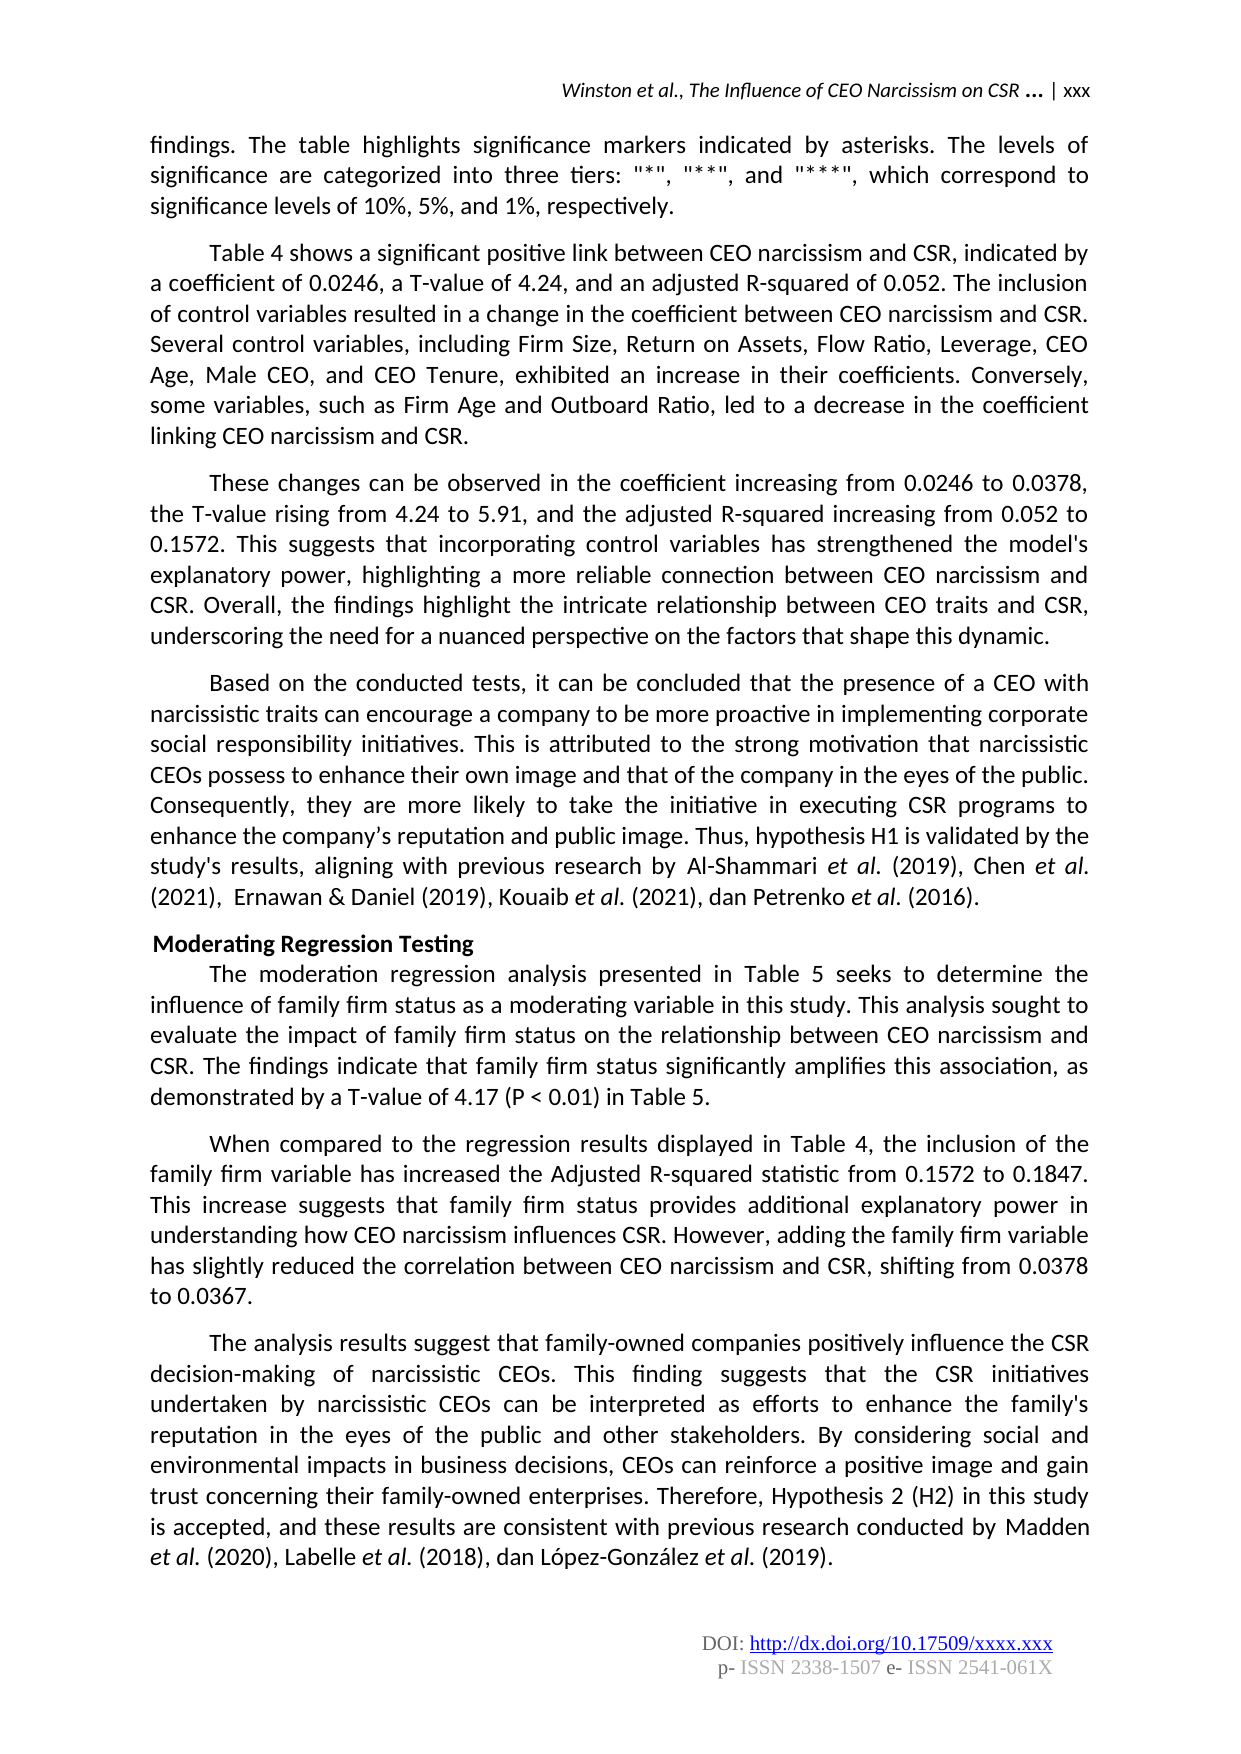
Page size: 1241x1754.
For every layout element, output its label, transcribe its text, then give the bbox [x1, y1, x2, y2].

text The moderation regression analysis presented in Table 5 seeks to determine the influence of family firm status as a moderating variable in this study. This analysis sought to evaluate the impact of family firm status on the relationship between CEO narcissism and CSR. The findings indicate that family firm status significantly amplifies this association, as demonstrated by a T-value of 4.17 (P < 0.01) in Table 5. [150, 958, 1090, 1111]
text The analysis results suggest that family-owned companies positively influence the CSR decision-making of narcissistic CEOs. This finding suggests that the CSR initiatives undertaken by narcissistic CEOs can be interpreted as efforts to enhance the family's reputation in the eyes of the public and other stakeholders. By considering social and environmental impacts in business decisions, CEOs can reinforce a positive image and gain trust concerning their family-owned enterprises. Therefore, Hypothesis 2 (H2) in this study is accepted, and these results are consistent with previous research conducted by Madden et al. (2020), Labelle et al. (2018), dan López-González et al. (2019). [150, 1328, 1090, 1572]
text Moderating Regression Testing [152, 928, 1090, 958]
text These changes can be observed in the coefficient increasing from 0.0246 to 0.0378, the T-value rising from 4.24 to 5.91, and the adjusted R-squared increasing from 0.052 to 0.1572. This suggests that incorporating control variables has strengthened the model's explanatory power, highlighting a more reliable connection between CEO narcissism and CSR. Overall, the findings highlight the intricate relationship between CEO traits and CSR, underscoring the need for a nuanced perspective on the factors that shape this dynamic. [150, 467, 1090, 651]
text Based on the conducted tests, it can be concluded that the presence of a CEO with narcissistic traits can encourage a company to be more proactive in implementing corporate social responsibility initiatives. This is attributed to the strong motivation that narcissistic CEOs possess to enhance their own image and that of the company in the eyes of the public. Consequently, they are more likely to take the initiative in executing CSR programs to enhance the company’s reputation and public image. Thus, hypothesis H1 is validated by the study's results, aligning with previous research by Al-Shammari et al. (2019), Chen et al. (2021), Ernawan & Daniel (2019), Kouaib et al. (2021), dan Petrenko et al. (2016). [150, 667, 1090, 911]
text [150, 129, 1090, 220]
text When compared to the regression results displayed in Table 4, the inclusion of the family firm variable has increased the Adjusted R-squared statistic from 0.1572 to 0.1847. This increase suggests that family firm status provides additional explanatory power in understanding how CEO narcissism influences CSR. However, adding the family firm variable has slightly reduced the correlation between CEO narcissism and CSR, shifting from 0.0378 to 0.0367. [150, 1128, 1090, 1311]
text Table 4 shows a significant positive link between CEO narcissism and CSR, indicated by a coefficient of 0.0246, a T-value of 4.24, and an adjusted R-squared of 0.052. The inclusion of control variables resulted in a change in the coefficient between CEO narcissism and CSR. Several control variables, including Firm Size, Return on Assets, Flow Ratio, Leverage, CEO Age, Male CEO, and CEO Tenure, exhibited an increase in their coefficients. Conversely, some variables, such as Firm Age and Outboard Ratio, led to a decrease in the coefficient linking CEO narcissism and CSR. [150, 237, 1090, 451]
